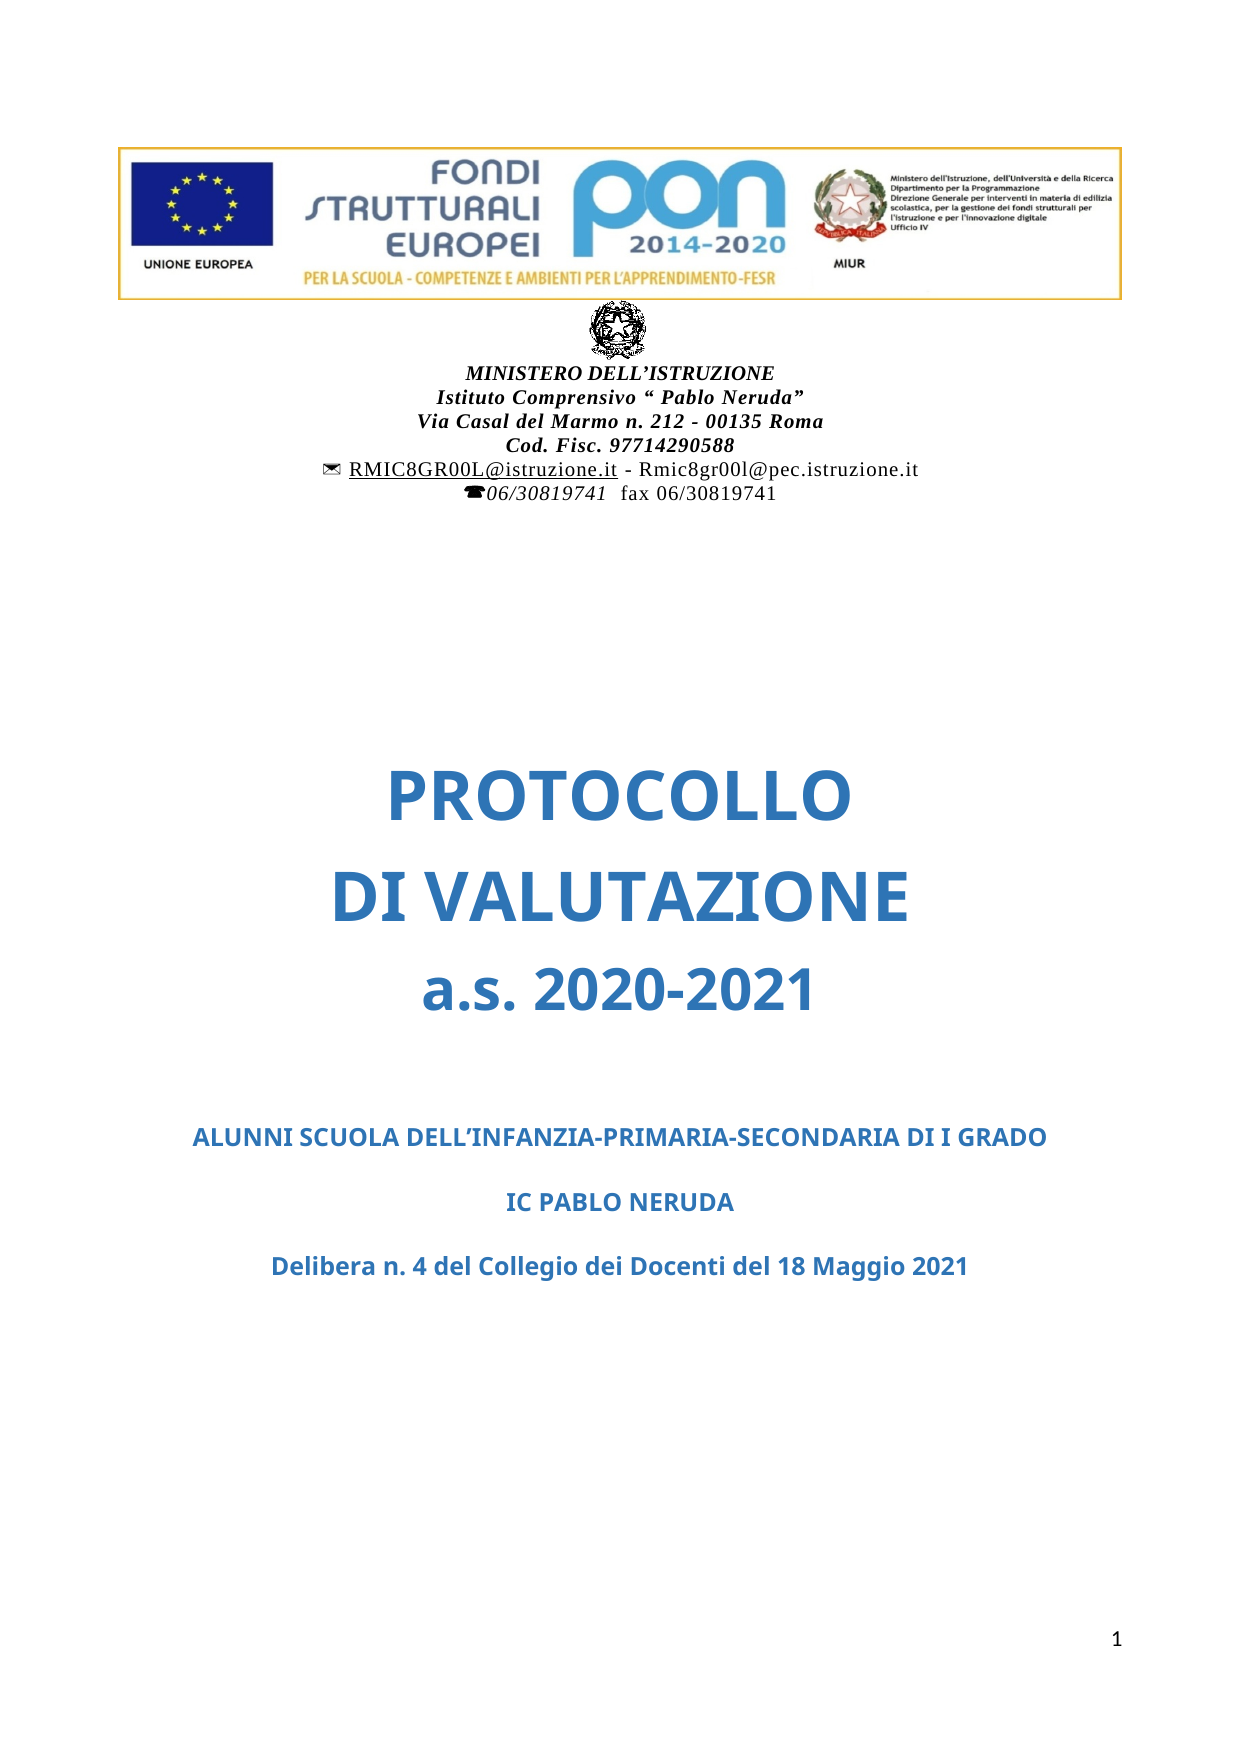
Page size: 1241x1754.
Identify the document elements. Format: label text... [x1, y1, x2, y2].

text IC PABLO NERUDA [118, 1184, 1122, 1218]
picture [118, 147, 1122, 360]
text 06/30819741 fax 06/30819741 [118, 481, 1122, 505]
text Istituto Comprensivo “ Pablo Neruda” [118, 385, 1122, 409]
text PROTOCOLLO [118, 746, 1121, 840]
text ALUNNI SCUOLA DELL’INFANZIA-PRIMARIA-SECONDARIA DI I GRADO [118, 1120, 1122, 1154]
text DI VALUTAZIONE [118, 847, 1122, 941]
text Delibera n. 4 del Collegio dei Docenti del 18 Maggio 2021 [118, 1248, 1122, 1282]
text Cod. Fisc. 97714290588 [118, 433, 1122, 457]
text a.s. 2020-2021 [118, 948, 1122, 1028]
text RMIC8GR00L@istruzione.it - Rmic8gr00l@pec.istruzione.it [118, 457, 1122, 481]
text MINISTERO DELL’ISTRUZIONE [118, 361, 1122, 385]
text Via Casal del Marmo n. 212 - 00135 Roma [118, 409, 1122, 433]
